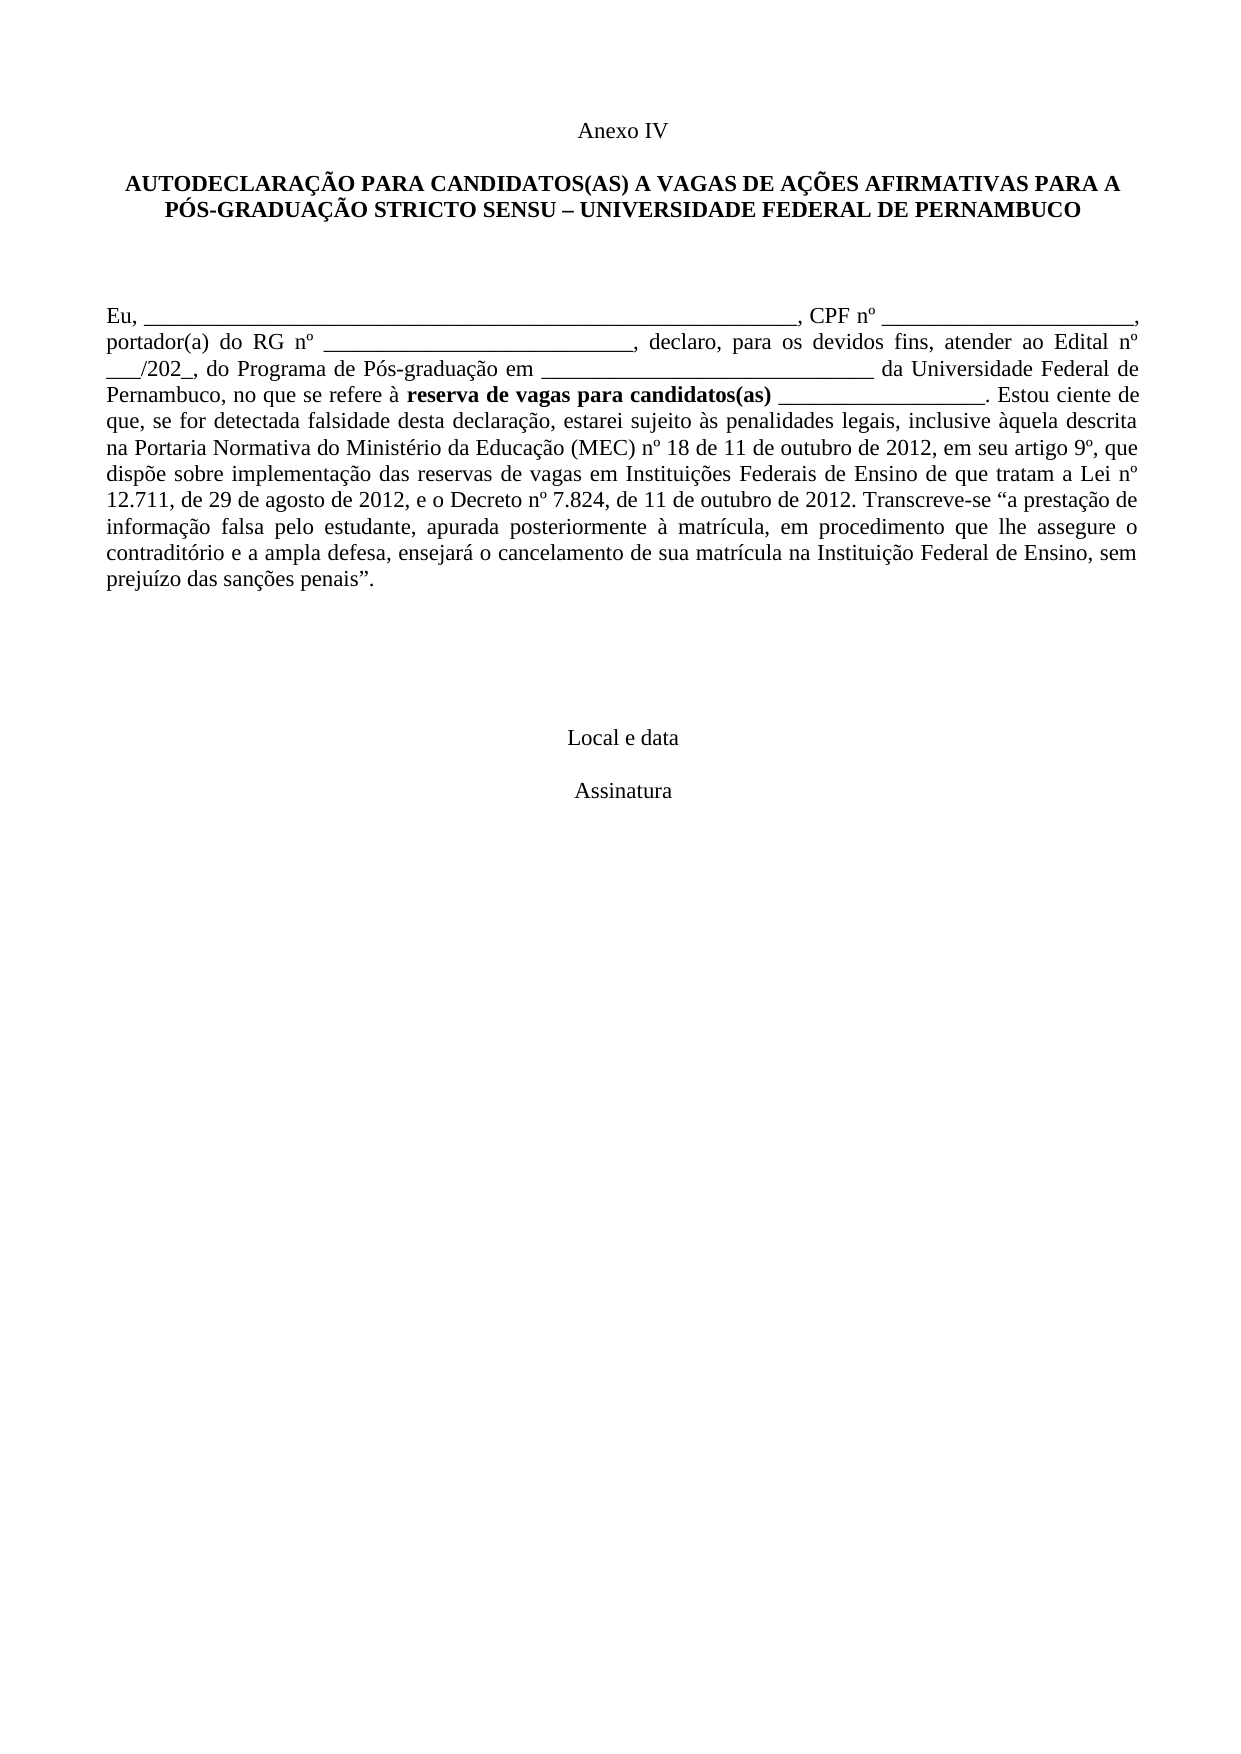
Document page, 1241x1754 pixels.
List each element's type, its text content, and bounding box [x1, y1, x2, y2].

text AUTODECLARAÇÃO PARA CANDIDATOS(AS) A VAGAS DE AÇÕES AFIRMATIVAS PARA A PÓS-GRADUAÇÃO STRICTO SENSU – UNIVERSIDADE FEDERAL DE PERNAMBUCO [106, 170, 1140, 222]
text Assinatura [106, 777, 1140, 803]
text Eu, _________________________________________________________, CPF nº ______________________, portador(a) do RG nº ___________________________, declaro, para os devidos fins, atender ao Edital nº ___/202_, do Programa de Pós-graduação em _____________________________ da Universidade Federal de Pernambuco, no que se refere à reserva de vagas para candidatos(as) __________________. Estou ciente de que, se for detectada falsidade desta declaração, estarei sujeito às penalidades legais, inclusive àquela descrita na Portaria Normativa do Ministério da Educação (MEC) nº 18 de 11 de outubro de 2012, em seu artigo 9º, que dispõe sobre implementação das reservas de vagas em Instituições Federais de Ensino de que tratam a Lei nº 12.711, de 29 de agosto de 2012, e o Decreto nº 7.824, de 11 de outubro de 2012. Transcreve-se “a prestação de informação falsa pelo estudante, apurada posteriormente à matrícula, em procedimento que lhe assegure o contraditório e a ampla defesa, ensejará o cancelamento de sua matrícula na Instituição Federal de Ensino, sem prejuízo das sanções penais”. [106, 302, 1140, 592]
text Local e data [106, 724, 1140, 751]
text Anexo IV [106, 117, 1140, 143]
